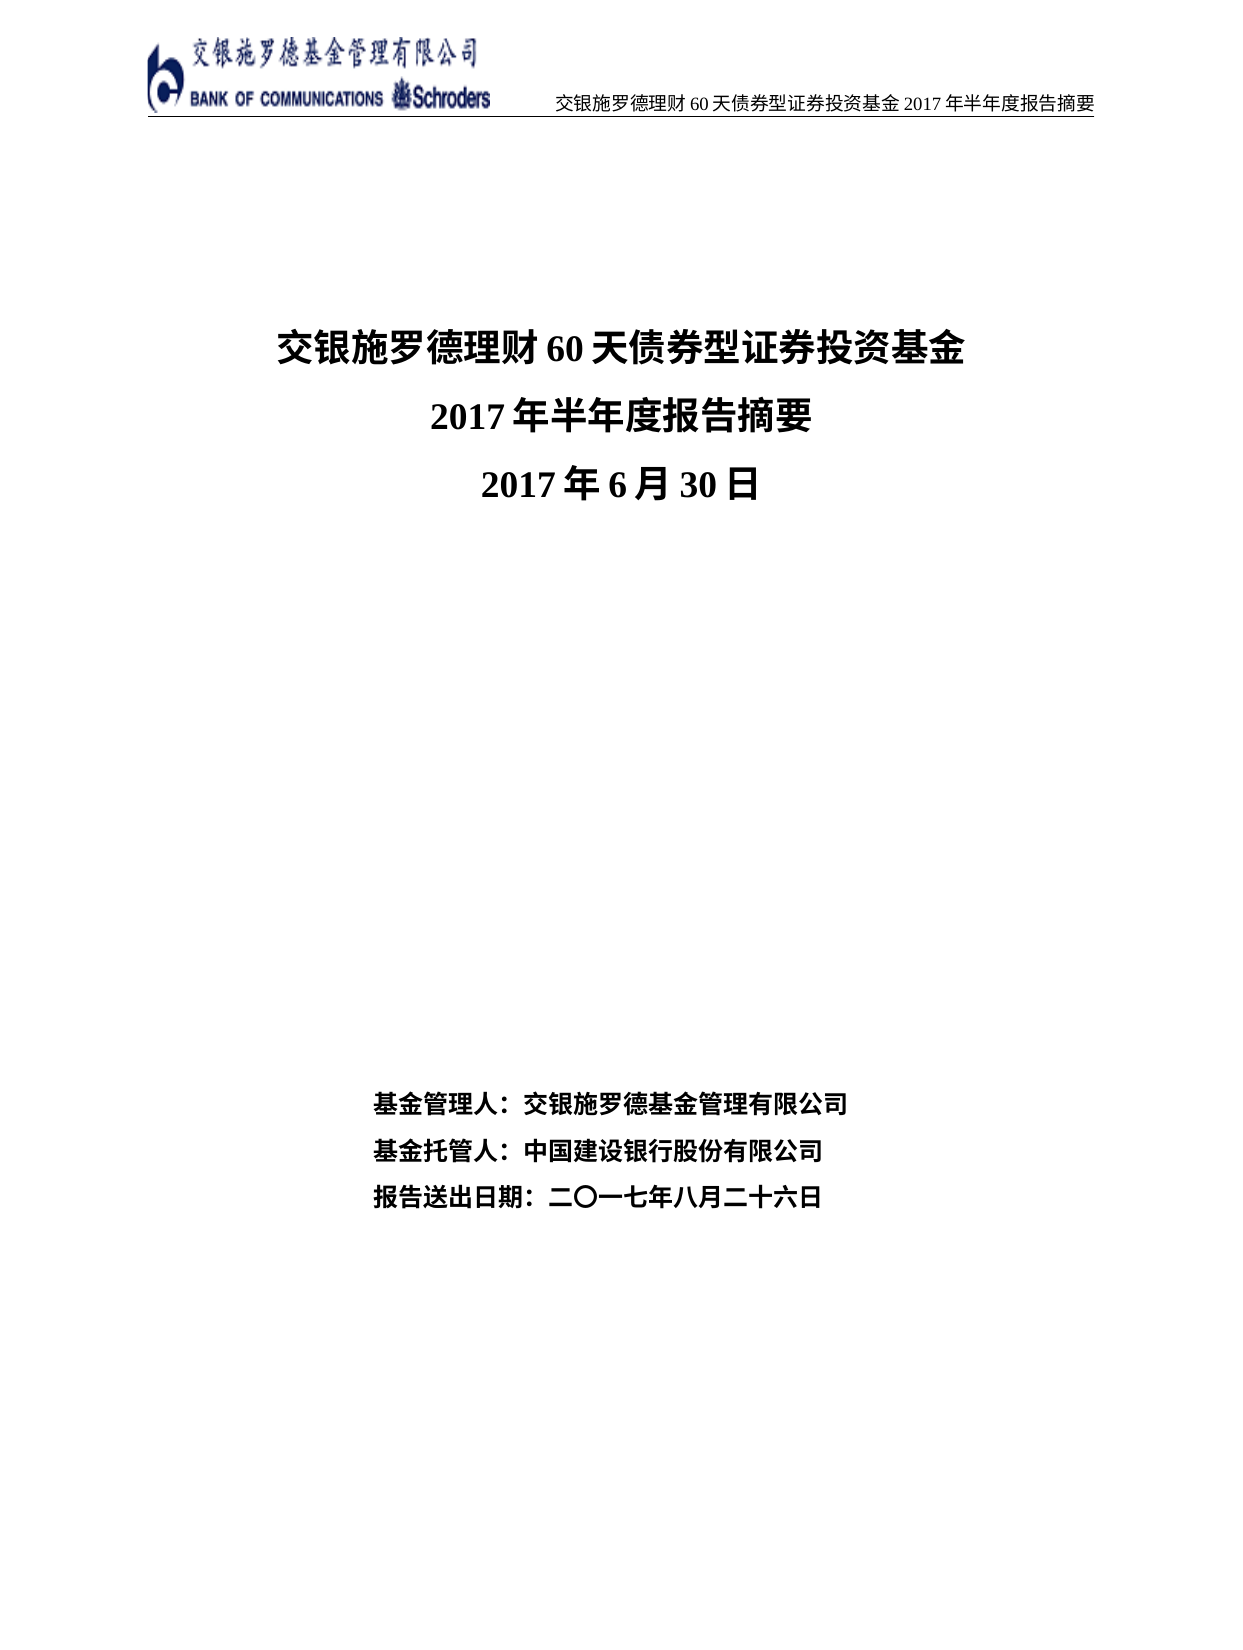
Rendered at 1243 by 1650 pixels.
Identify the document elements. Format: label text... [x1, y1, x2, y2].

text 2017年半年度报告摘要 [148, 386, 1094, 440]
text 报告送出日期：二〇一七年八月二十六日 [148, 1178, 1094, 1214]
text 基金托管人：中国建设银行股份有限公司 [148, 1131, 1094, 1167]
text 交银施罗德理财60天债券型证券投资基金 [148, 318, 1094, 372]
text 2017年6月30日 [148, 454, 1094, 508]
text 基金管理人：交银施罗德基金管理有限公司 [148, 1085, 1094, 1121]
picture [147, 37, 490, 113]
